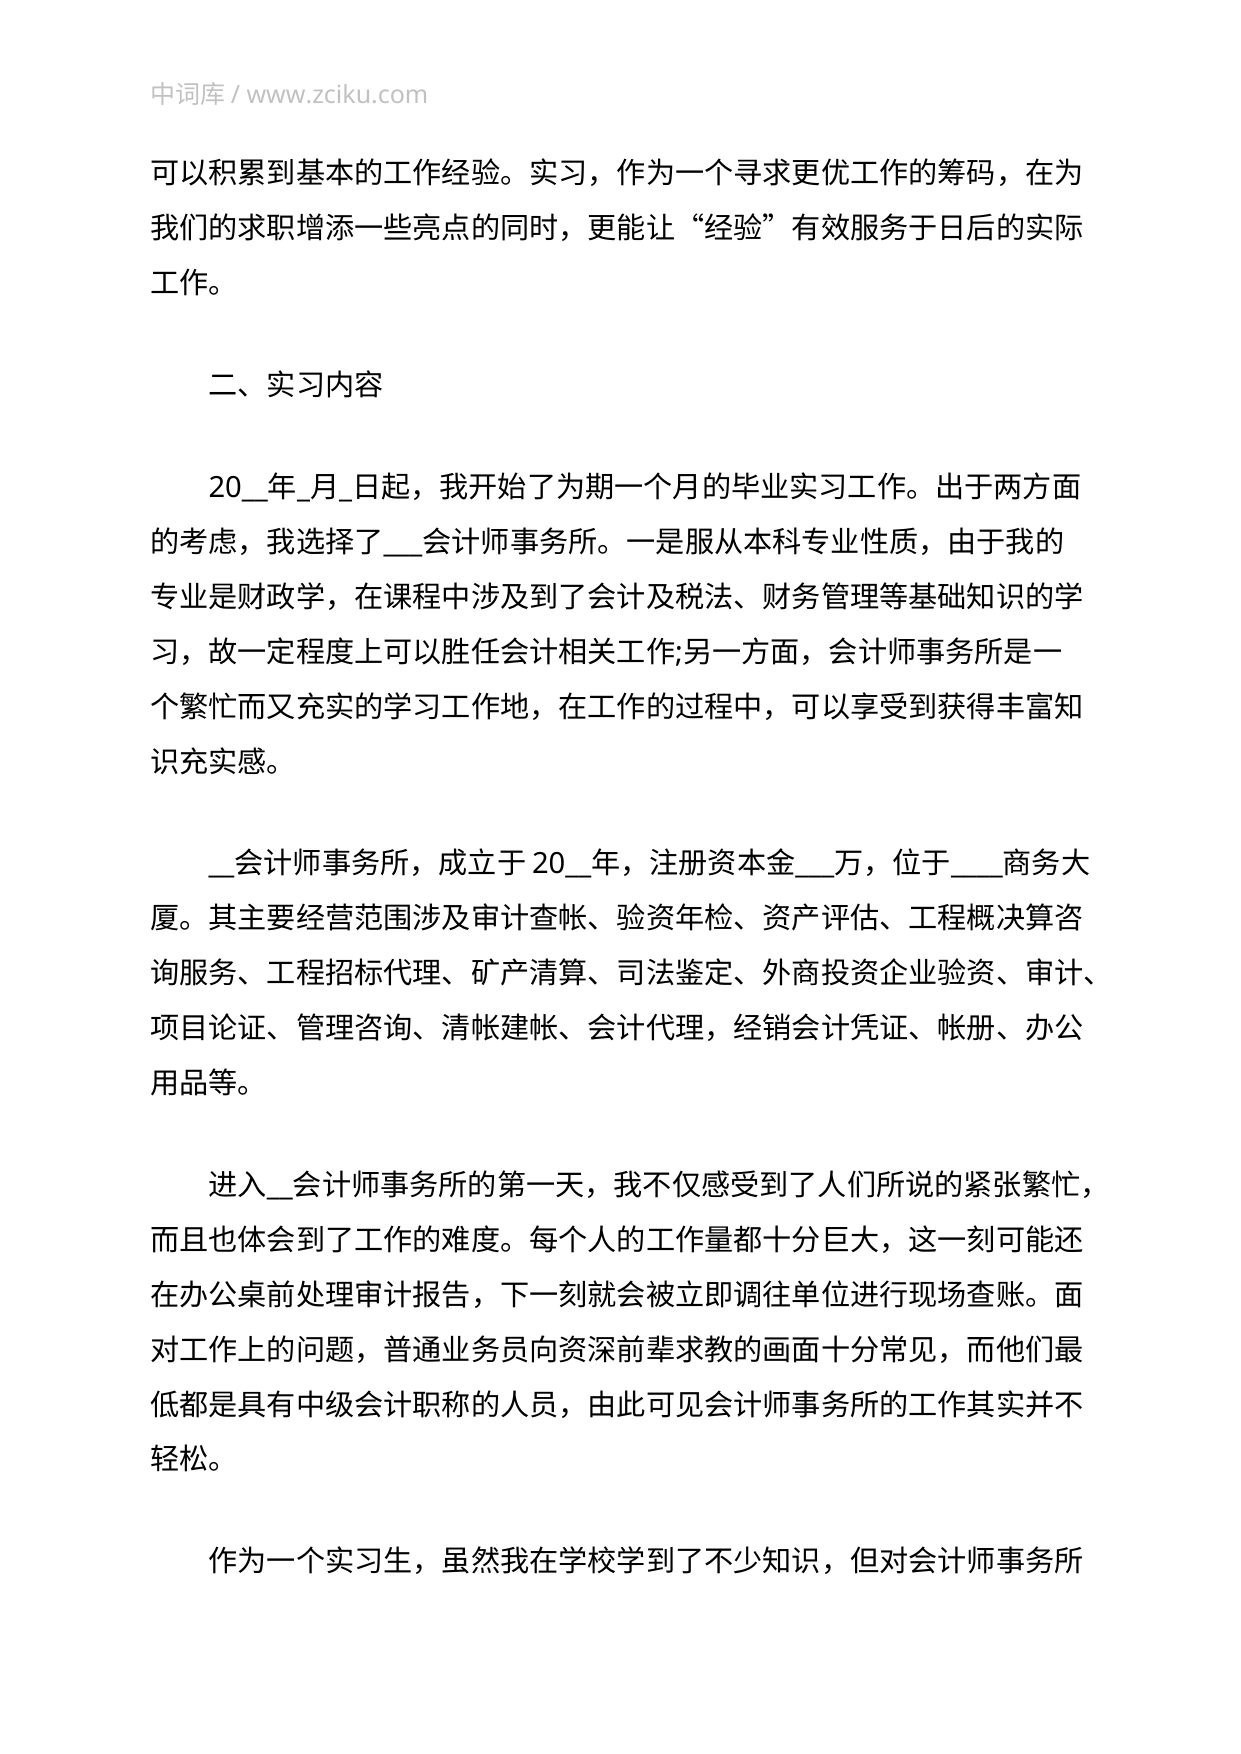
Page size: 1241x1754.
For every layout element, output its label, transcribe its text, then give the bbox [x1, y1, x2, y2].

text 进入__会计师事务所的第一天，我不仅感受到了人们所说的紧张繁忙，而且也体会到了工作的难度。每个人的工作量都十分巨大，这一刻可能还在办公桌前处理审计报告，下一刻就会被立即调往单位进行现场查账。面对工作上的问题，普通业务员向资深前辈求教的画面十分常见，而他们最低都是具有中级会计职称的人员，由此可见会计师事务所的工作其实并不轻松。 [150, 1161, 1090, 1478]
text 二、实习内容 [150, 362, 1090, 404]
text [150, 1538, 1090, 1580]
text 20__年_月_日起，我开始了为期一个月的毕业实习工作。出于两方面的考虑，我选择了___会计师事务所。一是服从本科专业性质，由于我的专业是财政学，在课程中涉及到了会计及税法、财务管理等基础知识的学习，故一定程度上可以胜任会计相关工作;另一方面，会计师事务所是一个繁忙而又充实的学习工作地，在工作的过程中，可以享受到获得丰富知识充实感。 [150, 463, 1090, 780]
text __会计师事务所，成立于20__年，注册资本金___万，位于____商务大厦。其主要经营范围涉及审计查帐、验资年检、资产评估、工程概决算咨询服务、工程招标代理、矿产清算、司法鉴定、外商投资企业验资、审计、项目论证、管理咨询、清帐建帐、会计代理，经销会计凭证、帐册、办公用品等。 [150, 840, 1090, 1102]
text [150, 150, 1090, 302]
